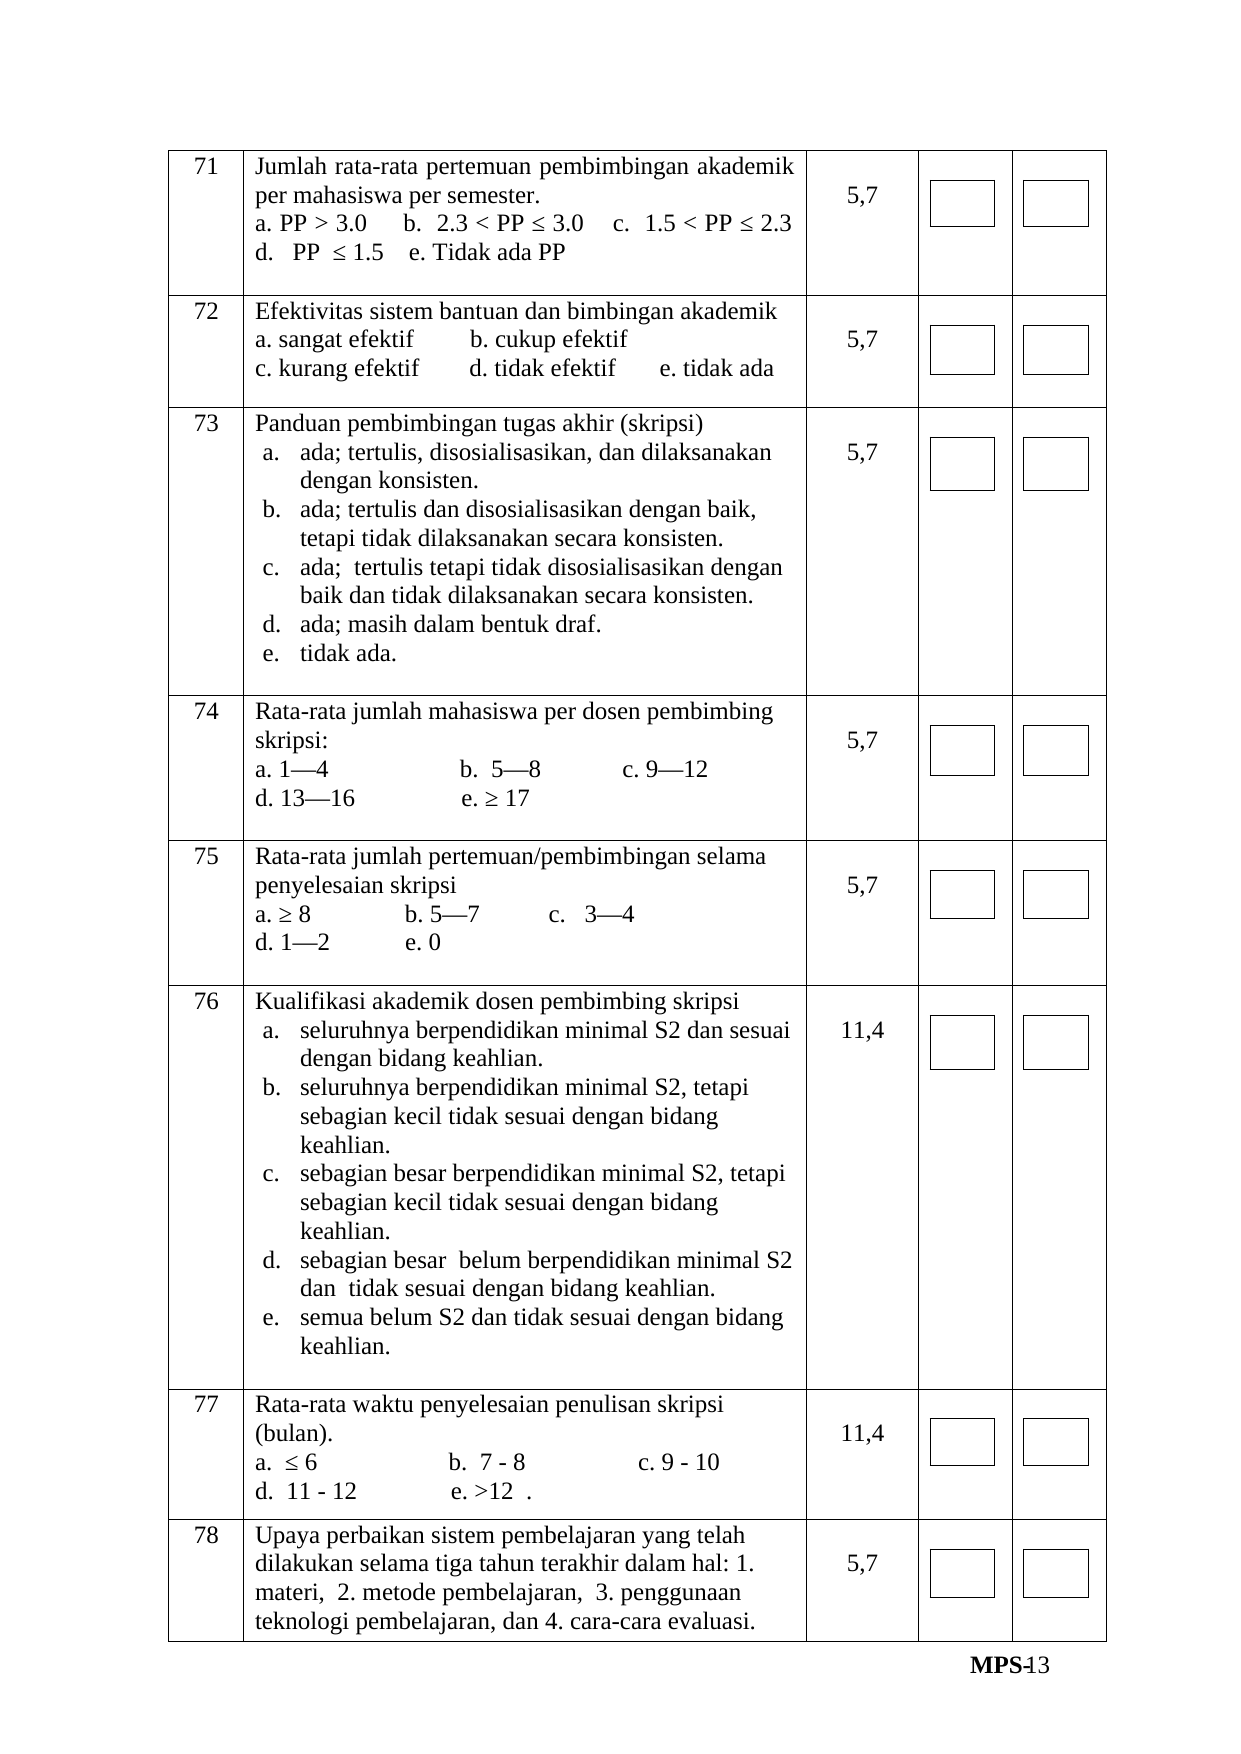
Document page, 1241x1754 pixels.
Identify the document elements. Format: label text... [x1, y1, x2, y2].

table_cell [919, 1390, 1012, 1519]
table_cell Rata-rata jumlah mahasiswa per dosen pembimbing skripsi: a. 1—4 b. 5—8 c. 9—12 d. 13—16 e. ≥ 17 [244, 696, 806, 840]
table_cell [1013, 1390, 1106, 1519]
table_cell [919, 408, 1012, 695]
table_cell 5,7 [807, 841, 918, 985]
table_cell [919, 841, 1012, 985]
table_cell 5,7 [807, 151, 918, 295]
table_cell [919, 696, 1012, 840]
table_cell [1013, 296, 1106, 407]
table_cell Rata-rata jumlah pertemuan/pembimbingan selama penyelesaian skripsi a. ≥ 8 b. 5—7 c. 3—4 d. 1—2 e. 0 [244, 841, 806, 985]
table_cell 75 [169, 841, 243, 985]
table_cell 5,7 [807, 1520, 918, 1641]
table_cell 78 [169, 1520, 243, 1641]
table_cell [919, 296, 1012, 407]
table_cell 77 [169, 1390, 243, 1519]
table_cell [1013, 986, 1106, 1388]
table_cell 11,4 [807, 1390, 918, 1519]
table_cell 73 [169, 408, 243, 695]
table_cell [919, 151, 1012, 295]
table_cell [1013, 841, 1106, 985]
table_cell 72 [169, 296, 243, 407]
table_cell [1013, 408, 1106, 695]
table_cell [1013, 1520, 1106, 1641]
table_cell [244, 1520, 806, 1641]
table_cell Efektivitas sistem bantuan dan bimbingan akademik a. sangat efektif b. cukup efektif c. kurang efektif d. tidak efektif e. tidak ada [244, 296, 806, 407]
table_cell [919, 986, 1012, 1388]
table_cell 74 [169, 696, 243, 840]
table_cell 76 [169, 986, 243, 1388]
table_cell 5,7 [807, 696, 918, 840]
table_cell Panduan pembimbingan tugas akhir (skripsi) ada; tertulis, disosialisasikan, dan dilaksanakan dengan konsisten. ada; tertulis dan disosialisasikan dengan baik, tetapi tidak dilaksanakan secara konsisten. ada; tertulis tetapi tidak disosialisasikan dengan baik dan tidak dilaksanakan secara konsisten. ada; masih dalam bentuk draf. tidak ada. [244, 408, 806, 695]
table_cell 11,4 [807, 986, 918, 1388]
table_cell 5,7 [807, 296, 918, 407]
table_cell Kualifikasi akademik dosen pembimbing skripsi seluruhnya berpendidikan minimal S2 dan sesuai dengan bidang keahlian. seluruhnya berpendidikan minimal S2, tetapi sebagian kecil tidak sesuai dengan bidang keahlian. sebagian besar berpendidikan minimal S2, tetapi sebagian kecil tidak sesuai dengan bidang keahlian. sebagian besar belum berpendidikan minimal S2 dan tidak sesuai dengan bidang keahlian. semua belum S2 dan tidak sesuai dengan bidang keahlian. [244, 986, 806, 1388]
table_cell Rata-rata waktu penyelesaian penulisan skripsi (bulan). a. ≤ 6 b. 7 - 8 c. 9 - 10 d. 11 - 12 e. >12 . [244, 1390, 806, 1519]
table_cell [1013, 151, 1106, 295]
table_cell [919, 1520, 1012, 1641]
table_cell 5,7 [807, 408, 918, 695]
table_cell 71 [169, 151, 243, 295]
table_cell [1013, 696, 1106, 840]
table_cell Jumlah rata-rata pertemuan pembimbingan akademik per mahasiswa per semester. a. PP > 3.0 b. 2.3 < PP ≤ 3.0 c. 1.5 < PP ≤ 2.3 d. PP ≤ 1.5 e. Tidak ada PP [244, 151, 806, 295]
